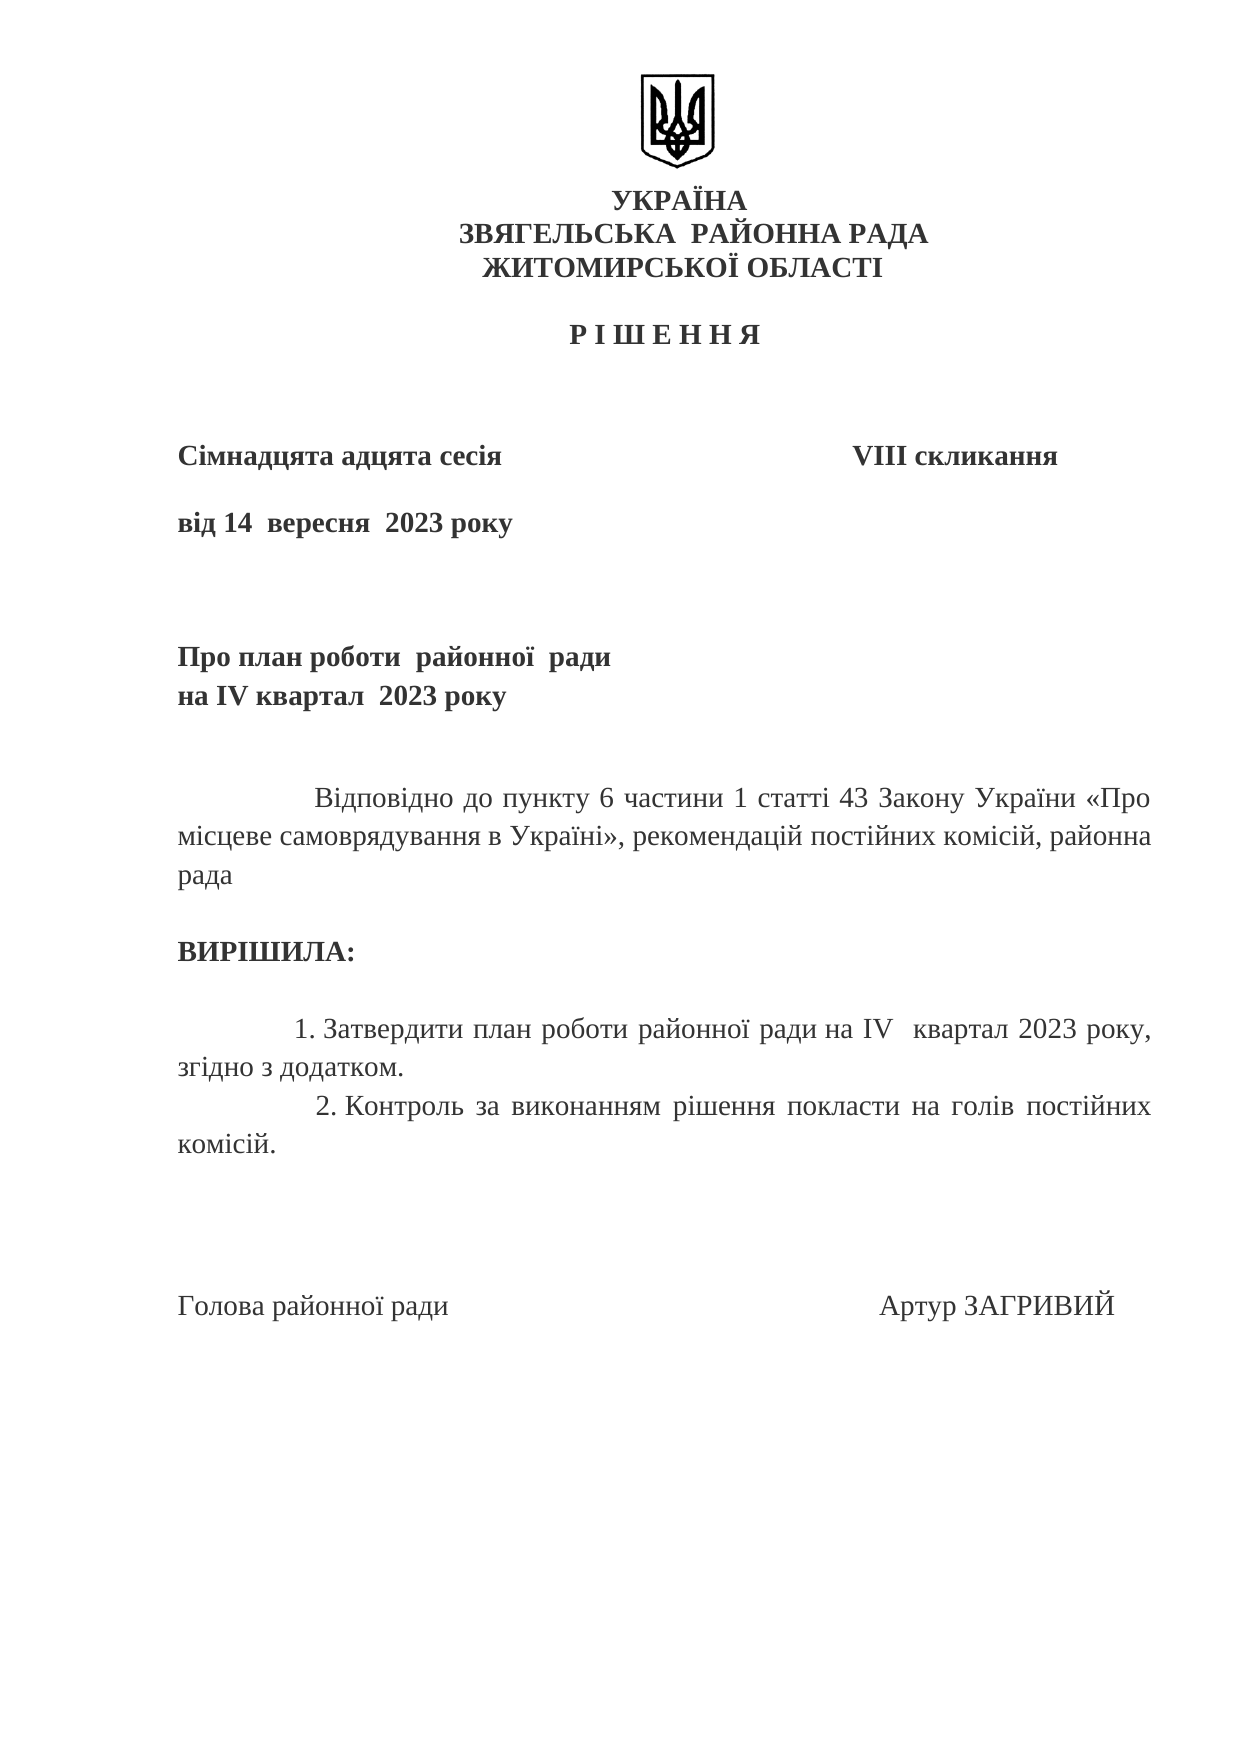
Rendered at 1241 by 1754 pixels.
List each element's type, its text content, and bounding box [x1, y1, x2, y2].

text 1. Затвердити план роботи районної ради на IV квартал 2023 року, згідно з додатком. [177, 1011, 1152, 1083]
text Відповідно до пункту 6 частини 1 статті 43 Закону України «Про місцеве самоврядування в Україні», рекомендацій постійних комісій, районна рада [177, 780, 1152, 890]
text ЖИТОМИРСЬКОЇ ОБЛАСТІ [177, 250, 1152, 283]
text Сімнадцята адцята сесія VІІІ скликання [177, 438, 1152, 472]
text Р І Ш Е Н Н Я [177, 317, 1152, 351]
text від 14 вересня 2023 року [177, 505, 1152, 539]
text ВИРІШИЛА: [177, 934, 1152, 967]
picture [637, 71, 718, 171]
text на IV квартал 2023 року [177, 678, 1152, 711]
text ЗВЯГЕЛЬСЬКА РАЙОННА РАДА [177, 216, 1152, 250]
text Голова районної ради Артур ЗАГРИВИЙ [177, 1288, 1152, 1321]
text УКРАЇНА [177, 183, 1152, 216]
text 2. Контроль за виконанням рішення покласти на голів постійних комісій. [177, 1088, 1152, 1160]
text Про план роботи районної ради [177, 639, 1152, 673]
